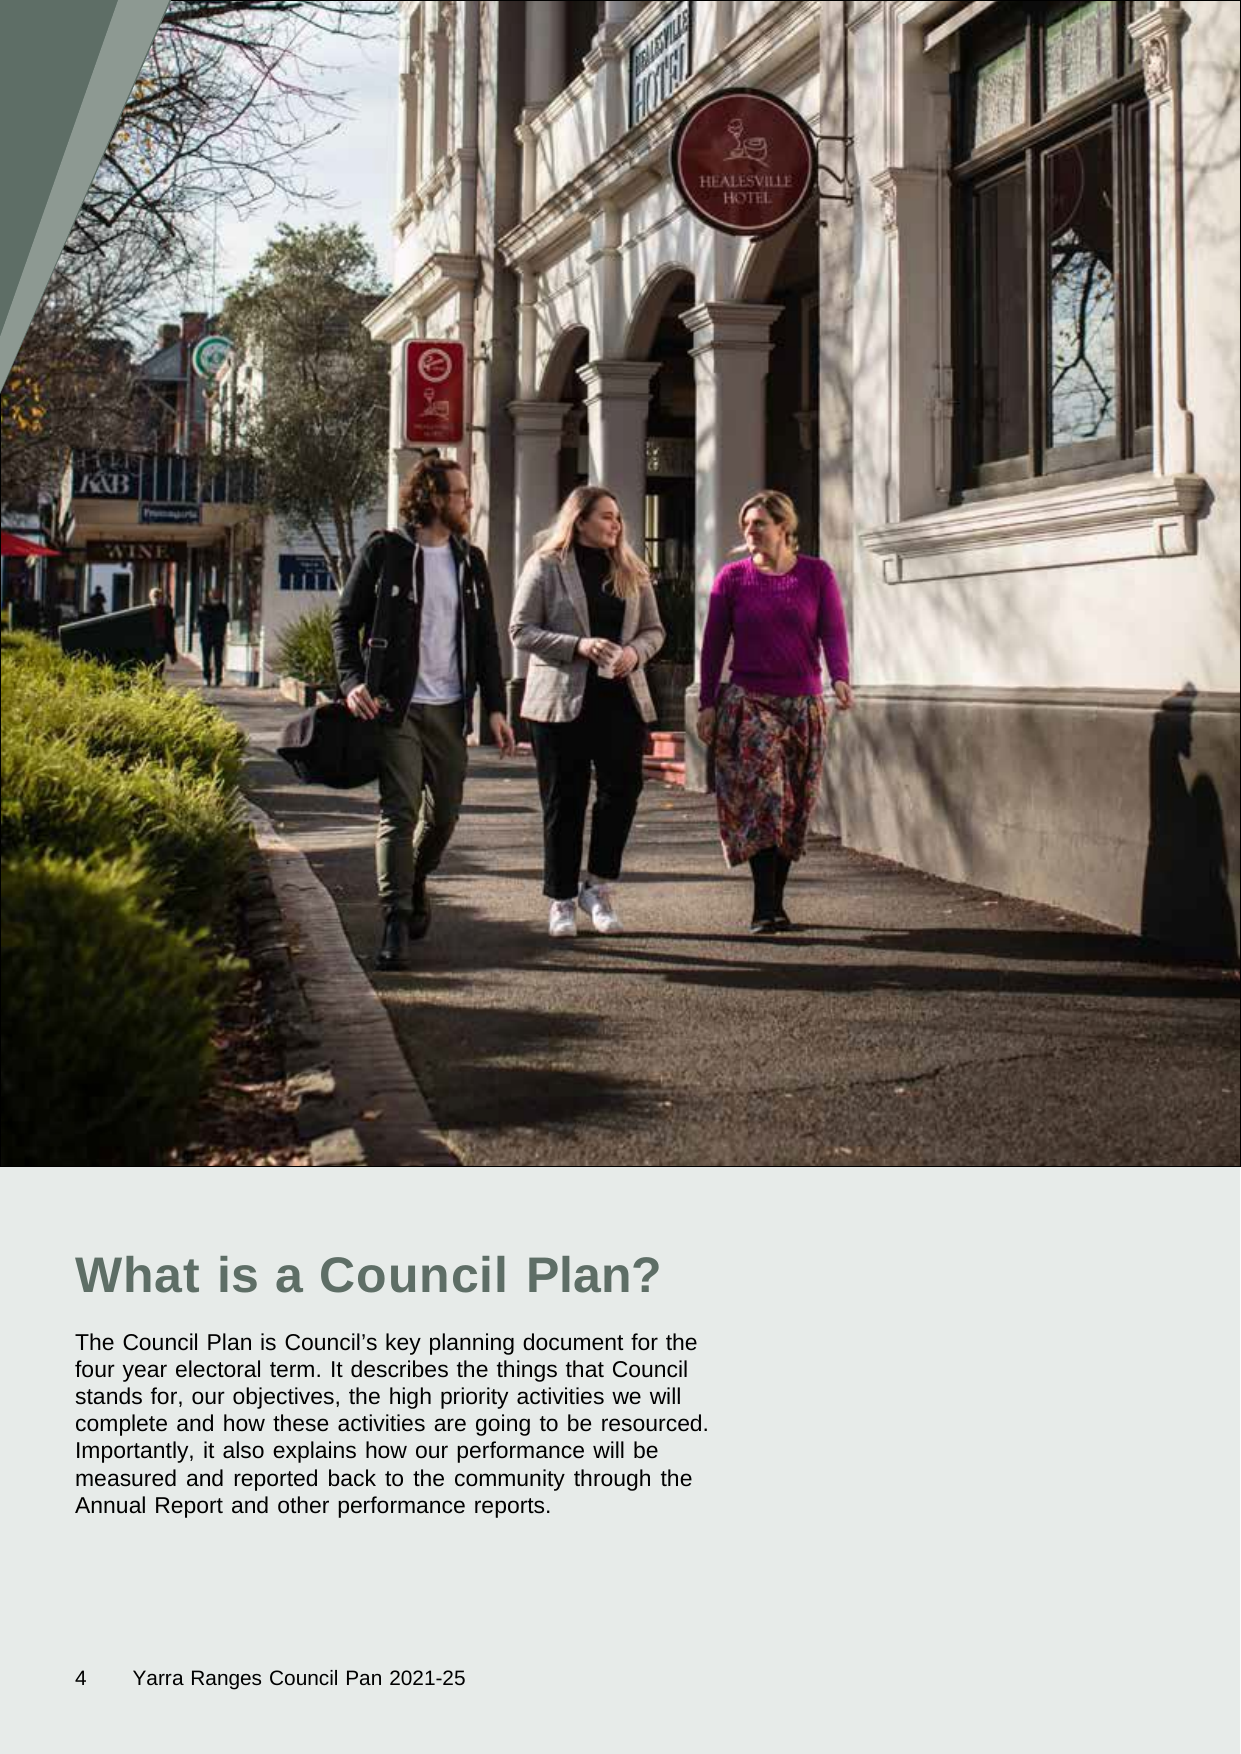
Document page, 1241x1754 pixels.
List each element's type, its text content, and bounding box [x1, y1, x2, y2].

picture [1, 1, 1240, 1166]
text 4 Yarra Ranges Council Pan 2021-25 [75, 1666, 1240, 1689]
text Importantly, it also explains how our performance will be [75, 1437, 1240, 1463]
text measured and reported back to the community through the Annual Report and other performance reports. [75, 1464, 761, 1518]
subtitle What is a Council Plan? [75, 1246, 1240, 1303]
text The Council Plan is Council’s key planning document for the four year electoral term. It describes the things that Council stands for, our objectives, the high priority activities we will complete and how these activities are going to be resourced. [75, 1328, 715, 1436]
